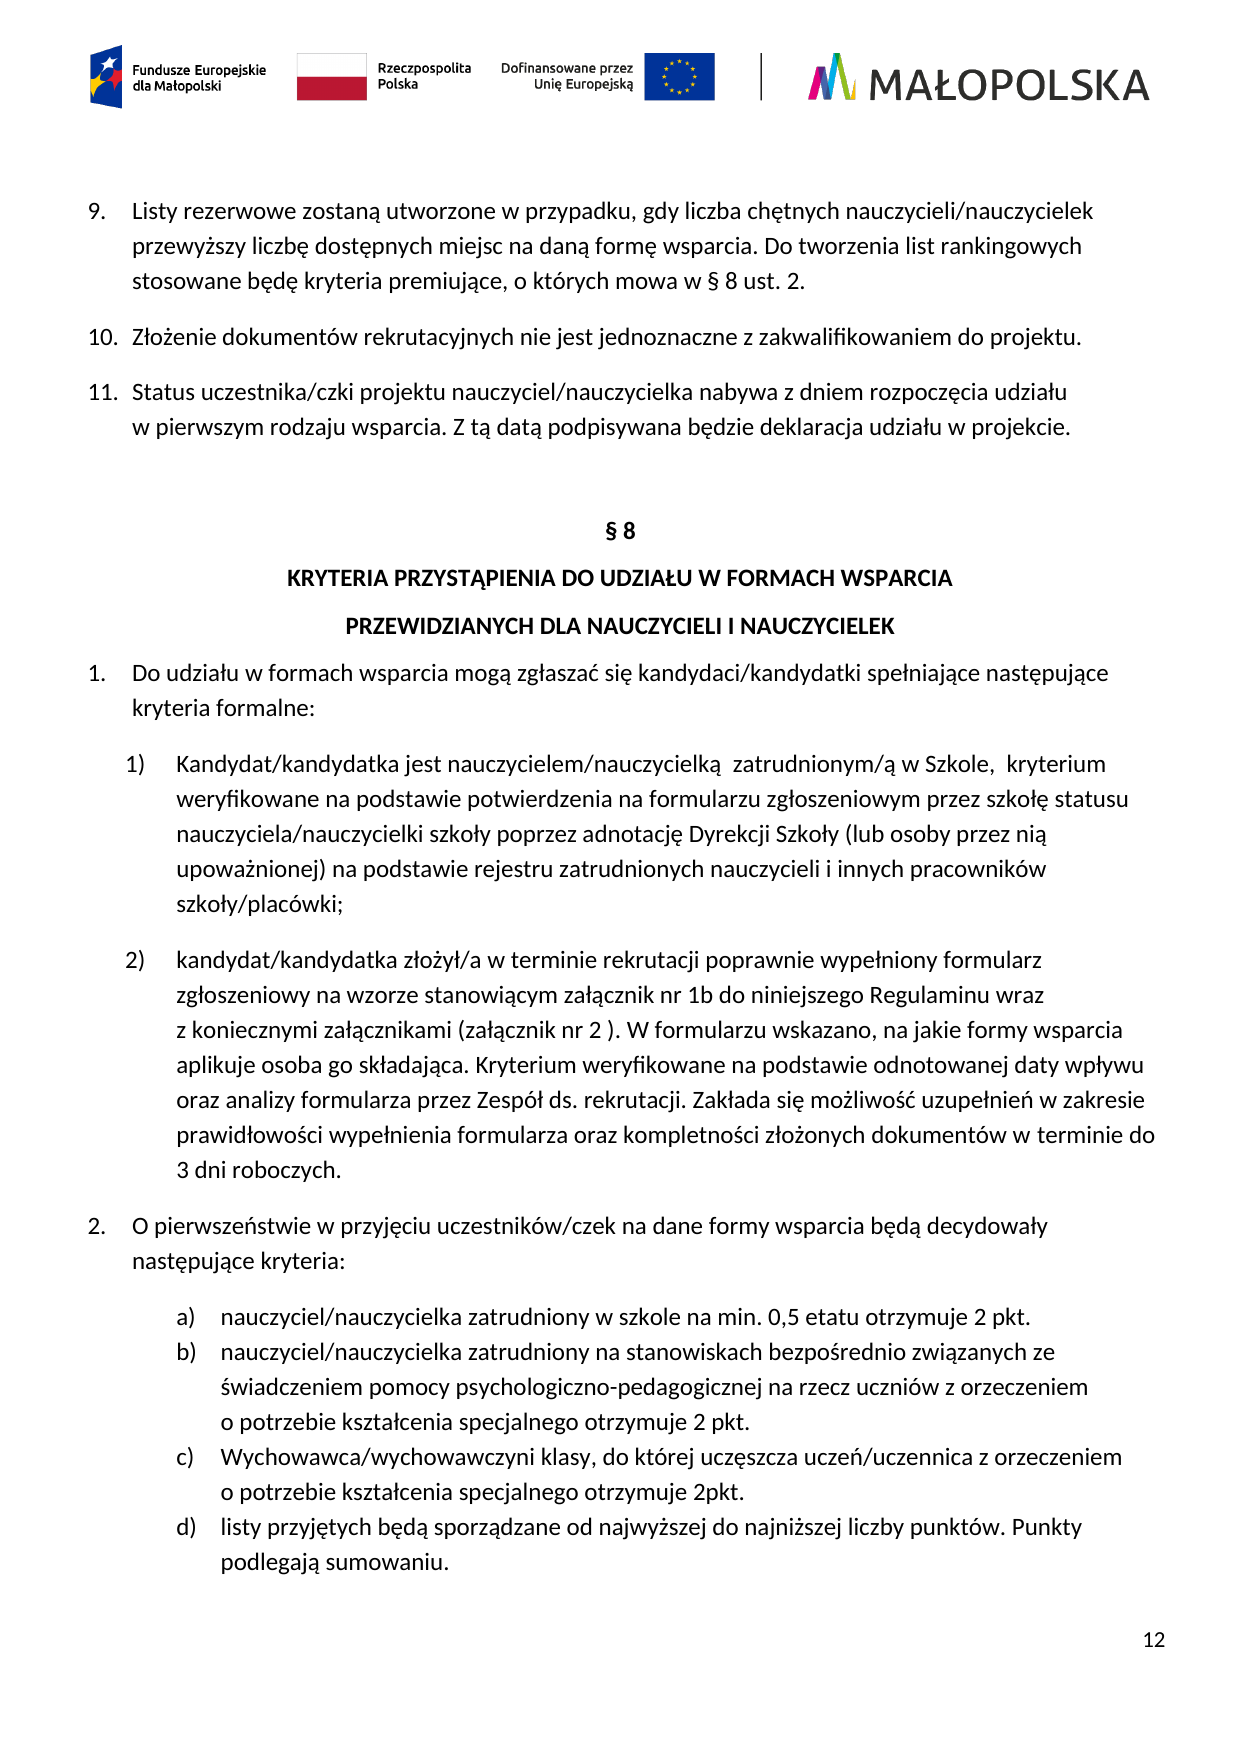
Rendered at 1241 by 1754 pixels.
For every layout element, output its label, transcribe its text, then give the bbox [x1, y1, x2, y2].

list nauczyciel/nauczycielka zatrudniony na stanowiskach bezpośrednio związanych ze świadczeniem pomocy psychologiczno-pedagogicznej na rzecz uczniów z orzeczeniem [176, 1336, 1165, 1401]
list Wychowawca/wychowawczyni klasy, do której uczęszcza uczeń/uczennica z orzeczeniem o potrzebie kształcenia specjalnego otrzymuje 2pkt. [176, 1441, 1165, 1506]
list kandydat/kandydatka złożył/a w terminie rekrutacji poprawnie wypełniony formularz zgłoszeniowy na wzorze stanowiącym załącznik nr 1b do niniejszego Regulaminu wraz z koniecznymi załącznikami (załącznik nr 2 ). W formularzu wskazano, na jakie formy wsparcia aplikuje osoba go składająca. Kryterium weryfikowane na podstawie odnotowanej daty wpływu oraz analizy formularza przez Zespół ds. rekrutacji. Zakłada się możliwość uzupełnień w zakresie prawidłowości wypełnienia formularza oraz kompletności złożonych dokumentów w terminie do 3 dni roboczych. [125, 944, 1165, 1184]
list Do udziału w formach wsparcia mogą zgłaszać się kandydaci/kandydatki spełniające następujące kryteria formalne: [87, 657, 1165, 723]
text PRZEWIDZIANYCH DLA NAUCZYCIELI I NAUCZYCIELEK [87, 610, 1153, 640]
list nauczyciel/nauczycielka zatrudniony w szkole na min. 0,5 etatu otrzymuje 2 pkt. [176, 1301, 1165, 1331]
picture [75, 29, 1166, 124]
list O pierwszeństwie w przyjęciu uczestników/czek na dane formy wsparcia będą decydowały następujące kryteria: [87, 1210, 1165, 1275]
list Złożenie dokumentów rekrutacyjnych nie jest jednoznaczne z zakwalifikowaniem do projektu. [87, 321, 1165, 351]
list Listy rezerwowe zostaną utworzone w przypadku, gdy liczba chętnych nauczycieli/nauczycielek przewyższy liczbę dostępnych miejsc na daną formę wsparcia. Do tworzenia list rankingowych stosowane będę kryteria premiujące, o których mowa w § 8 ust. 2. [87, 195, 1165, 295]
text KRYTERIA PRZYSTĄPIENIA DO UDZIAŁU W FORMACH WSPARCIA [87, 562, 1153, 593]
list o potrzebie kształcenia specjalnego otrzymuje 2 pkt. [220, 1406, 1165, 1436]
text § 8 [87, 515, 1153, 545]
list listy przyjętych będą sporządzane od najwyższej do najniższej liczby punktów. Punkty podlegają sumowaniu. [176, 1511, 1165, 1576]
list Kandydat/kandydatka jest nauczycielem/nauczycielką zatrudnionym/ą w Szkole, kryterium weryfikowane na podstawie potwierdzenia na formularzu zgłoszeniowym przez szkołę statusu nauczyciela/nauczycielki szkoły poprzez adnotację Dyrekcji Szkoły (lub osoby przez nią upoważnionej) na podstawie rejestru zatrudnionych nauczycieli i innych pracowników szkoły/placówki; [125, 748, 1165, 919]
list Status uczestnika/czki projektu nauczyciel/nauczycielka nabywa z dniem rozpoczęcia udziału w pierwszym rodzaju wsparcia. Z tą datą podpisywana będzie deklaracja udziału w projekcie. [87, 377, 1165, 442]
